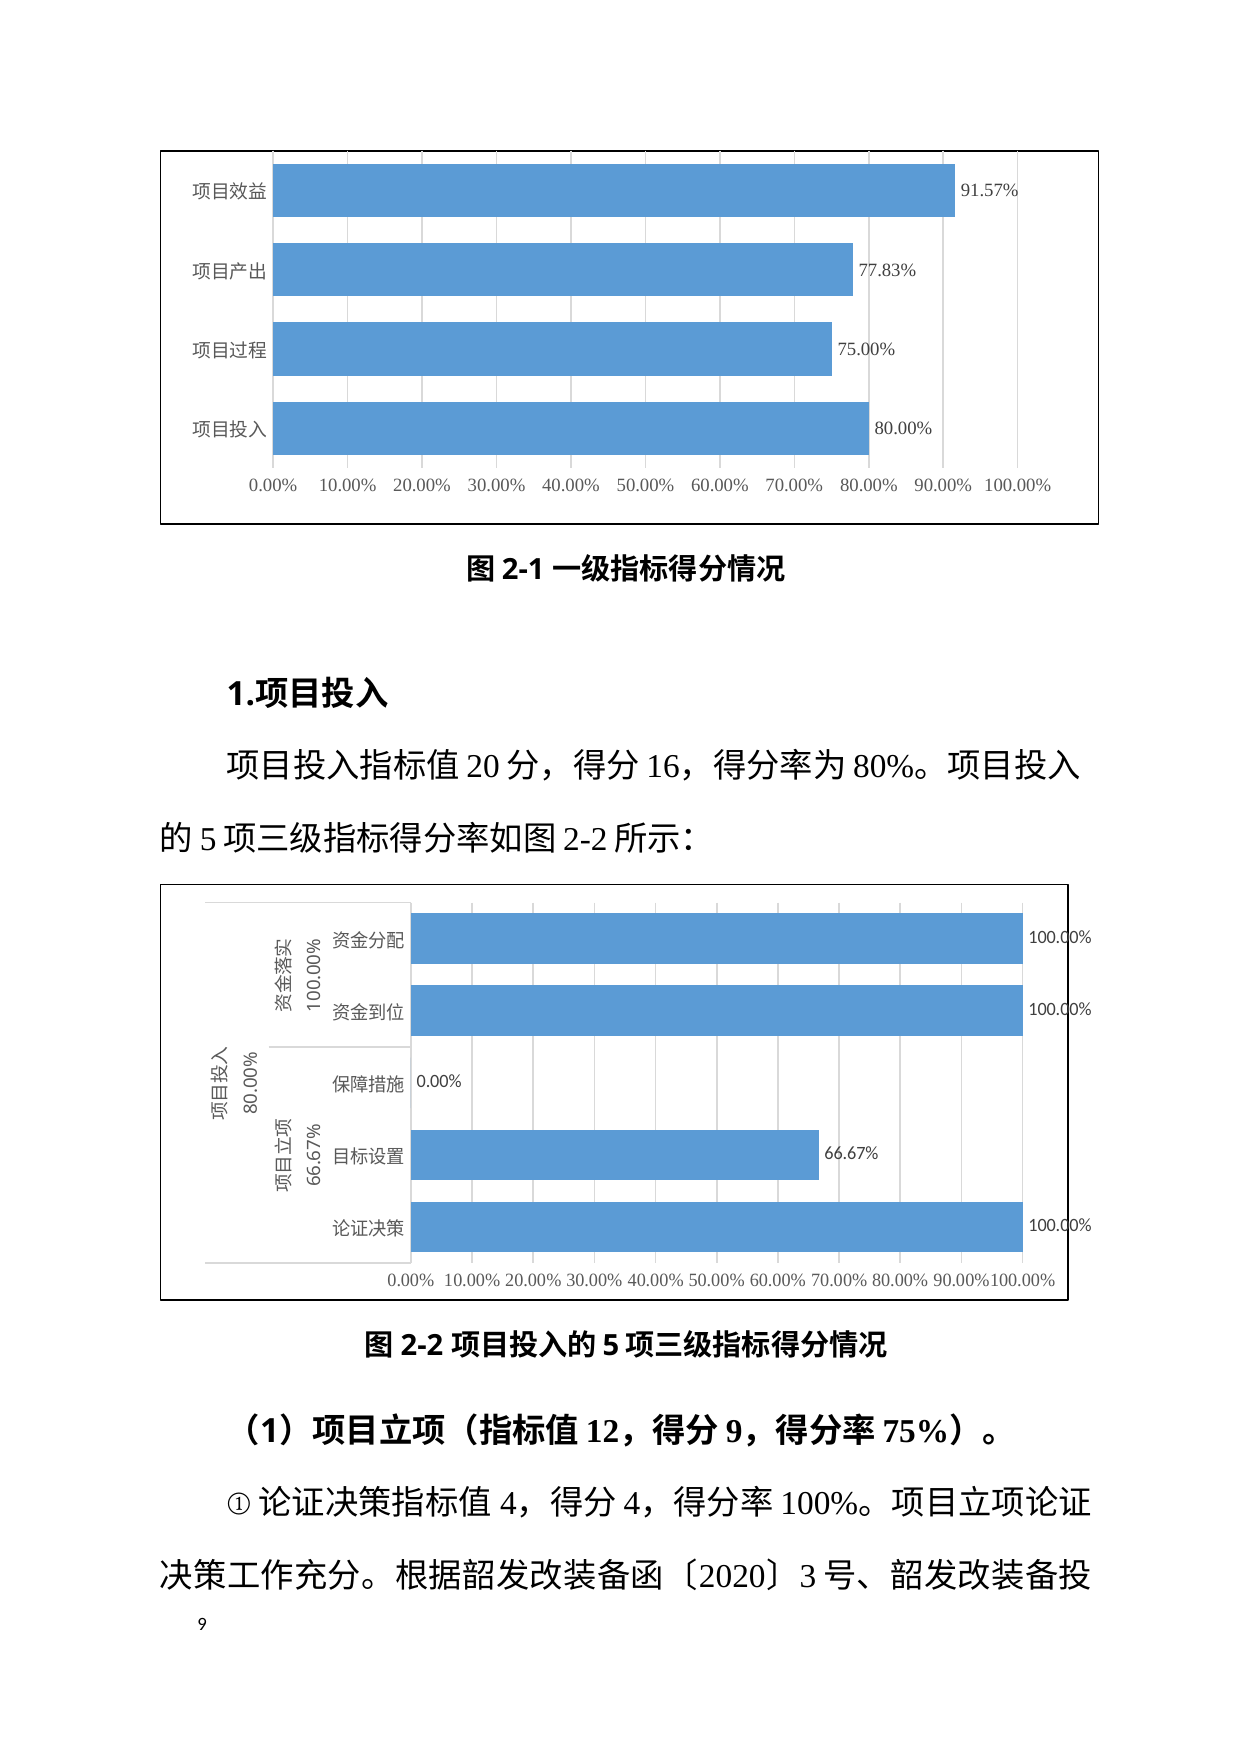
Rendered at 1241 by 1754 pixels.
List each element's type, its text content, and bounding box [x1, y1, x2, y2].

text 图2-1 一级指标得分情况 [159, 545, 1092, 588]
subtitle （1）项目立项（指标值12，得分9，得分率75%）。 [159, 1403, 1092, 1452]
text 项目投入指标值20分，得分16，得分率为80%。项目投入的5项三级指标得分率如图2-2所示： [159, 739, 1092, 859]
subtitle 1.项目投入 [159, 666, 1092, 715]
text 图 2-2 项目投入的5项三级指标得分情况 [159, 1321, 1092, 1364]
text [159, 1476, 1092, 1597]
